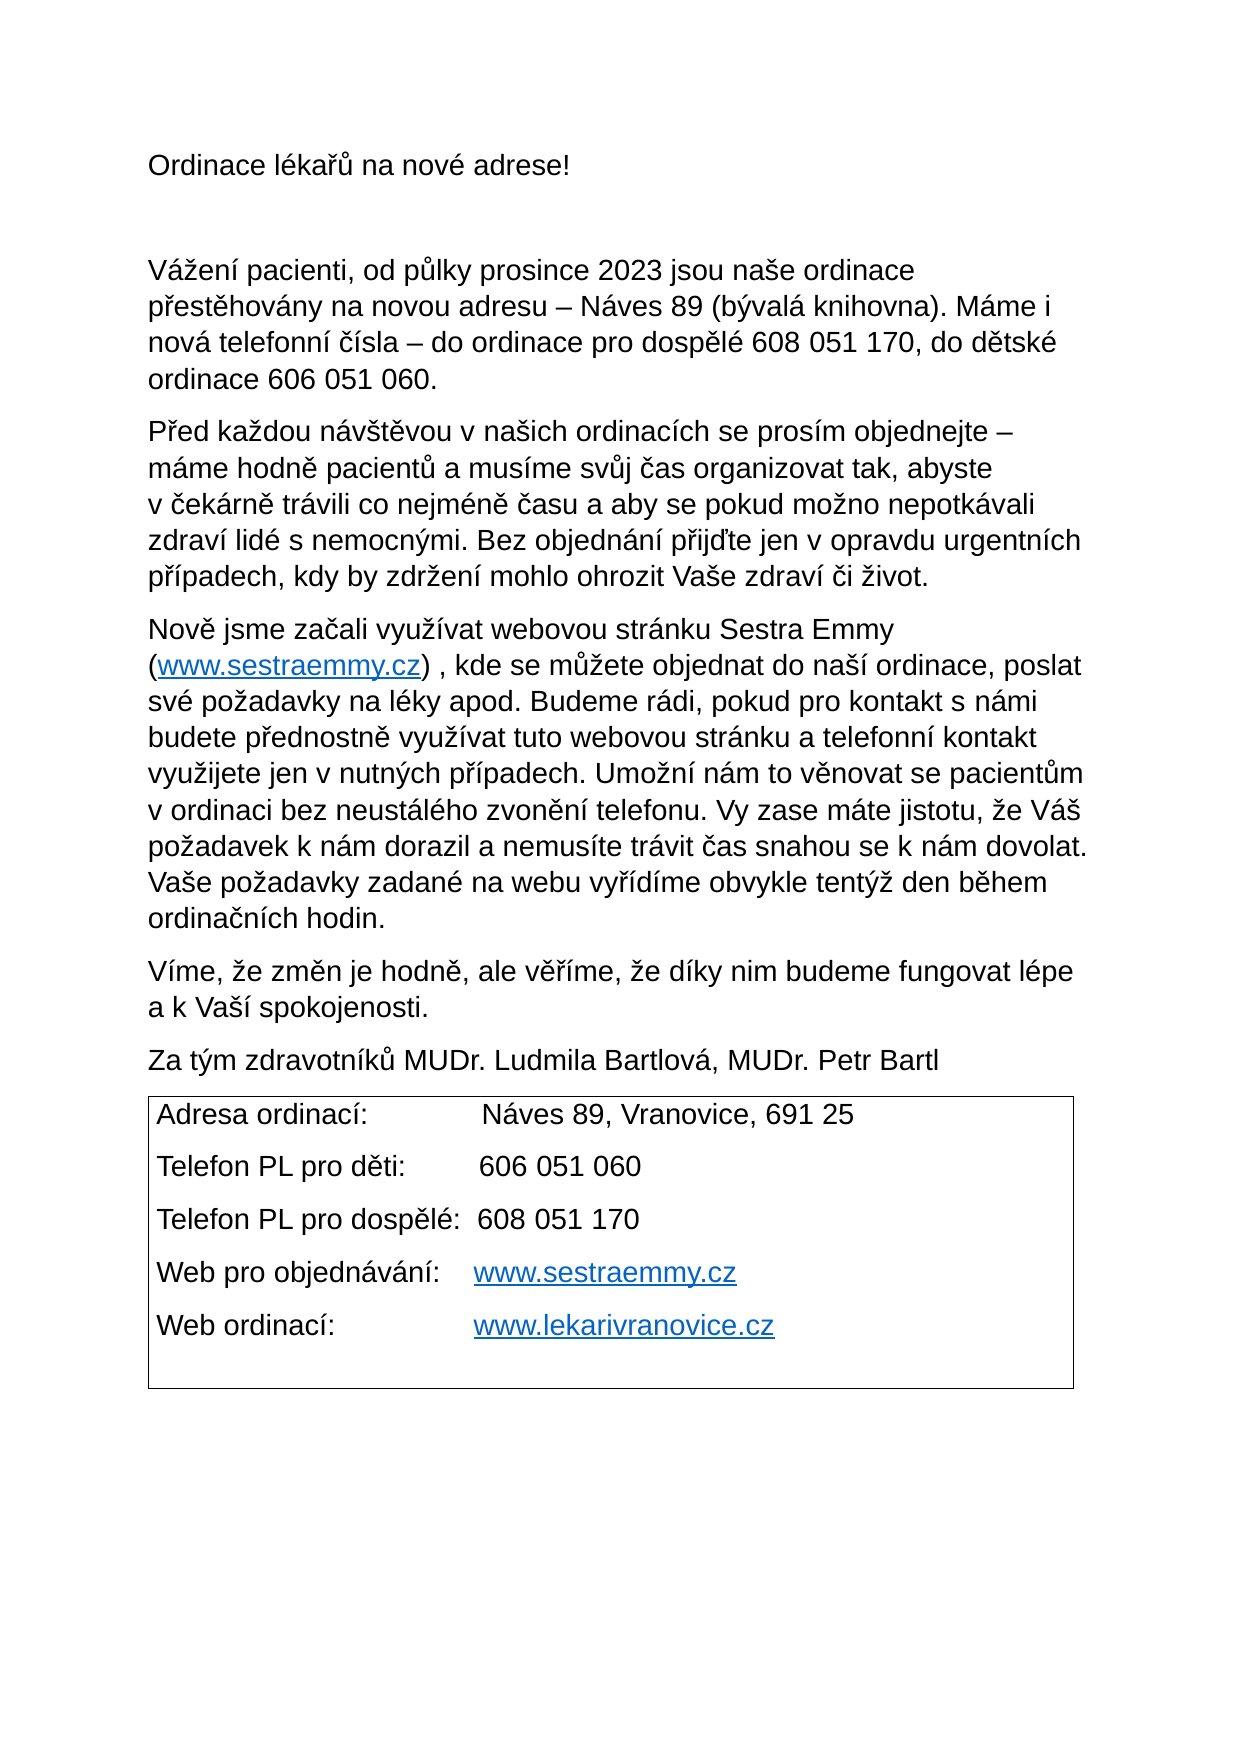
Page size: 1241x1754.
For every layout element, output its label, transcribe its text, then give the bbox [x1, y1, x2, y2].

table_header Adresa ordinací: Náves 89, Vranovice, 691 25 Telefon PL pro děti: 606 051 060 Telefon PL pro dospělé: 608 051 170 Web pro objednávání: www.sestraemmy.cz Web ordinací: www.lekarivranovice.cz [149, 1097, 1073, 1388]
text Nově jsme začali využívat webovou stránku Sestra Emmy (www.sestraemmy.cz) , kde se můžete objednat do naší ordinace, poslat své požadavky na léky apod. Budeme rádi, pokud pro kontakt s námi budete přednostně využívat tuto webovou stránku a telefonní kontakt využijete jen v nutných případech. Umožní nám to věnovat se pacientům v ordinaci bez neustálého zvonění telefonu. Vy zase máte jistotu, že Váš požadavek k nám dorazil a nemusíte trávit čas snahou se k nám dovolat. Vaše požadavky zadané na webu vyřídíme obvykle tentýž den během ordinačních hodin. [148, 612, 1093, 934]
text Před každou návštěvou v našich ordinacích se prosím objednejte – máme hodně pacientů a musíme svůj čas organizovat tak, abyste v čekárně trávili co nejméně času a aby se pokud možno nepotkávali zdraví lidé s nemocnými. Bez objednání přijďte jen v opravdu urgentních případech, kdy by zdržení mohlo ohrozit Vaše zdraví či život. [148, 414, 1093, 593]
text Ordinace lékařů na nové adrese! [148, 148, 1093, 181]
text Víme, že změn je hodně, ale věříme, že díky nim budeme fungovat lépe a k Vaší spokojenosti. [148, 954, 1093, 1023]
text Za tým zdravotníků MUDr. Ludmila Bartlová, MUDr. Petr Bartl [148, 1043, 1093, 1076]
text Vážení pacienti, od půlky prosince 2023 jsou naše ordinace přestěhovány na novou adresu – Náves 89 (bývalá knihovna). Máme i nová telefonní čísla – do ordinace pro dospělé 608 051 170, do dětské ordinace 606 051 060. [148, 253, 1093, 395]
